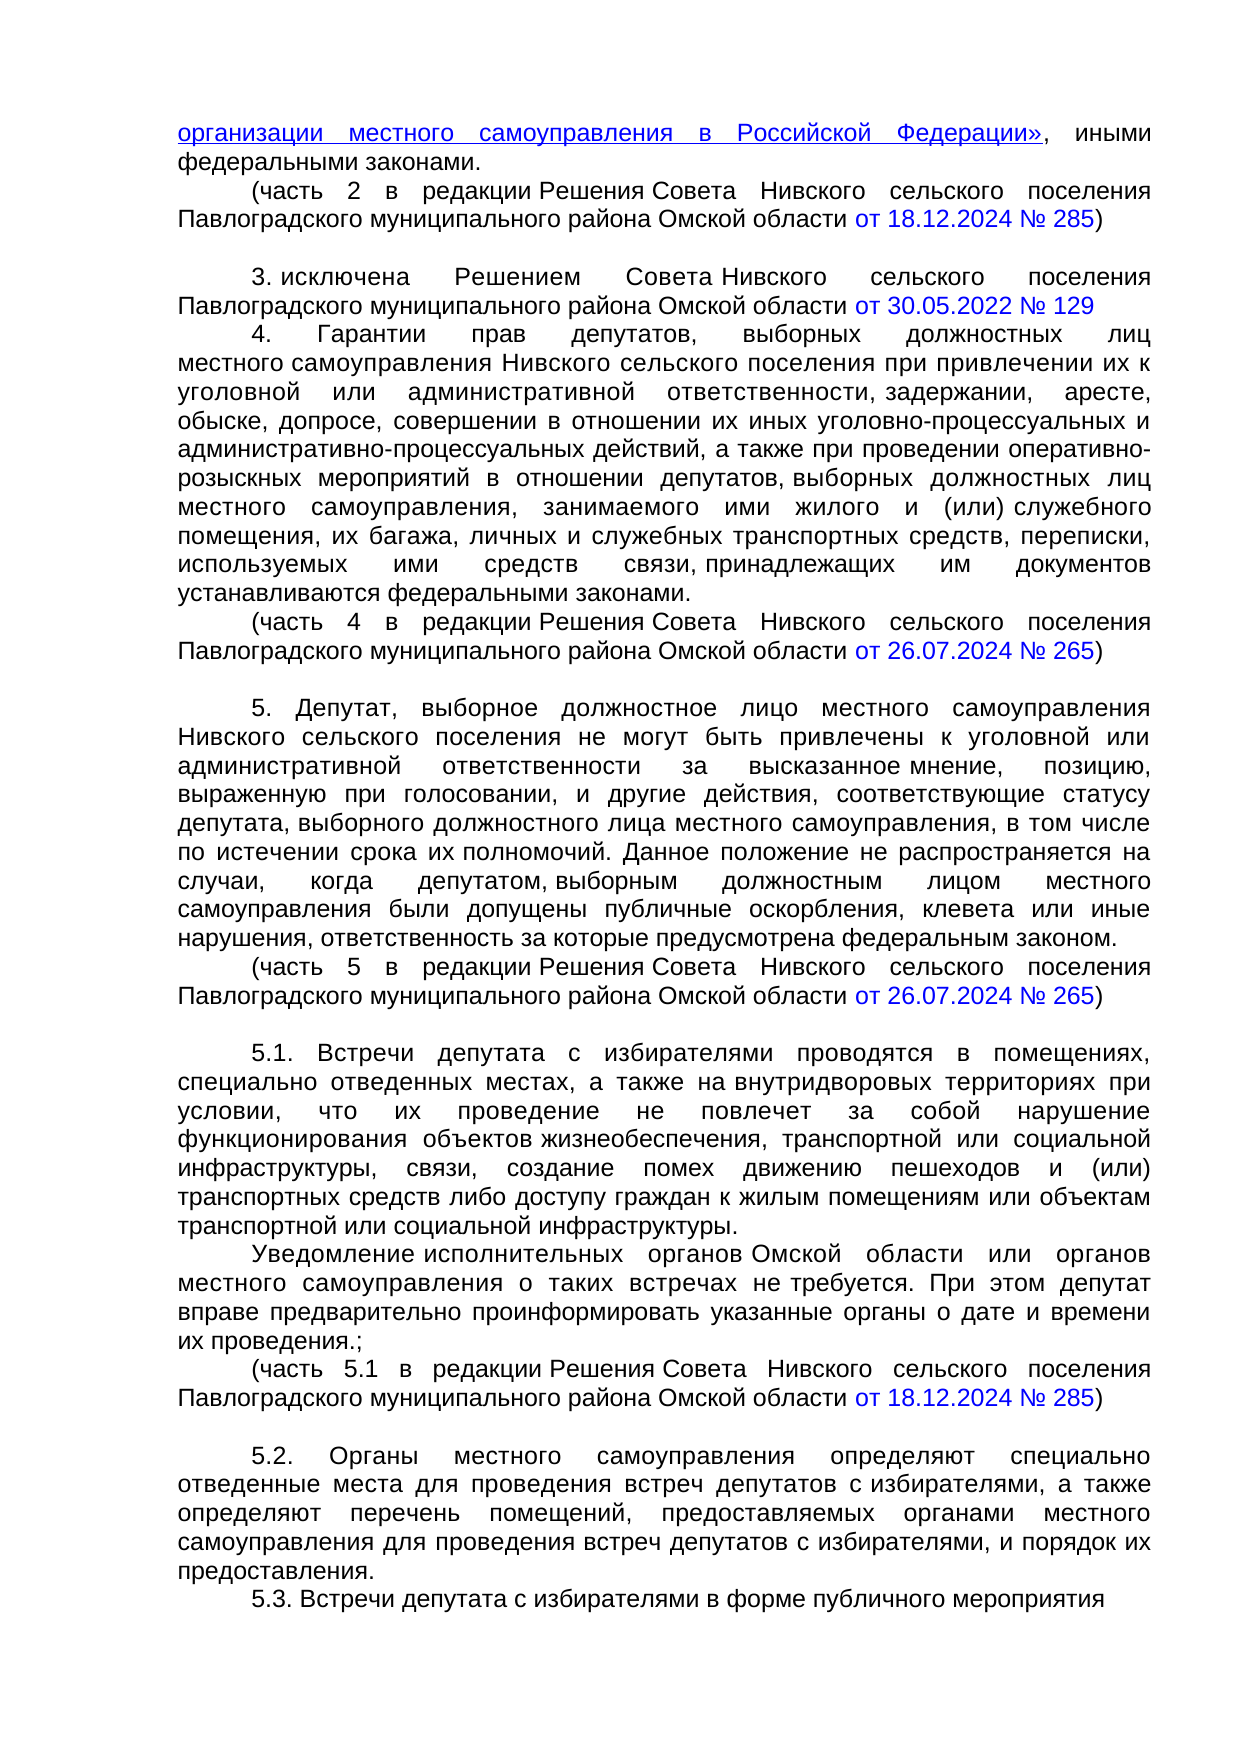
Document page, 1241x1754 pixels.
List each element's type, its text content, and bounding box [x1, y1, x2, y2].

text (часть 2 в редакции Решения Совета Нивского сельского поселения Павлоградского муниципального района Омской области от 18.12.2024 № 285) [177, 176, 1152, 233]
text (часть 4 в редакции Решения Совета Нивского сельского поселения Павлоградского муниципального района Омской области от 26.07.2024 № 265) [177, 607, 1152, 664]
text 5.1. Встречи депутата с избирателями проводятся в помещениях, специально отведенных местах, а также на внутридворовых территориях при условии, что их проведение не повлечет за собой нарушение функционирования объектов жизнеобеспечения, транспортной или социальной инфраструктуры, связи, создание помех движению пешеходов и (или) транспортных средств либо доступу граждан к жилым помещениям или объектам транспортной или социальной инфраструктуры. [177, 1038, 1152, 1239]
text (часть 5.1 в редакции Решения Совета Нивского сельского поселения Павлоградского муниципального района Омской области от 18.12.2024 № 285) [177, 1354, 1152, 1412]
text 4. Гарантии прав депутатов, выборных должностных лиц местного самоуправления Нивского сельского поселения при привлечении их к уголовной или административной ответственности, задержании, аресте, обыске, допросе, совершении в отношении их иных уголовно-процессуальных и административно-процессуальных действий, а также при проведении оперативно-розыскных мероприятий в отношении депутатов, выборных должностных лиц местного самоуправления, занимаемого ими жилого и (или) служебного помещения, их багажа, личных и служебных транспортных средств, переписки, используемых ими средств связи, принадлежащих им документов устанавливаются федеральными законами. [177, 319, 1152, 607]
text (часть 5 в редакции Решения Совета Нивского сельского поселения Павлоградского муниципального района Омской области от 26.07.2024 № 265) [177, 952, 1152, 1009]
text 5.3. Встречи депутата с избирателями в форме публичного мероприятия [177, 1584, 1152, 1613]
text Уведомление исполнительных органов Омской области или органов местного самоуправления о таких встречах не требуется. При этом депутат вправе предварительно проинформировать указанные органы о дате и времени их проведения.; [177, 1239, 1152, 1354]
text 5.2. Органы местного самоуправления определяют специально отведенные места для проведения встреч депутатов с избирателями, а также определяют перечень помещений, предоставляемых органами местного самоуправления для проведения встреч депутатов с избирателями, и порядок их предоставления. [177, 1441, 1152, 1584]
text 5. Депутат, выборное должностное лицо местного самоуправления Нивского сельского поселения не могут быть привлечены к уголовной или административной ответственности за высказанное мнение, позицию, выраженную при голосовании, и другие действия, соответствующие статусу депутата, выборного должностного лица местного самоуправления, в том числе по истечении срока их полномочий. Данное положение не распространяется на случаи, когда депутатом, выборным должностным лицом местного самоуправления были допущены публичные оскорбления, клевета или иные нарушения, ответственность за которые предусмотрена федеральным законом. [177, 693, 1152, 952]
text 3. исключена Решением Совета Нивского сельского поселения Павлоградского муниципального района Омской области от 30.05.2022 № 129 [177, 262, 1152, 319]
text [177, 118, 1152, 176]
